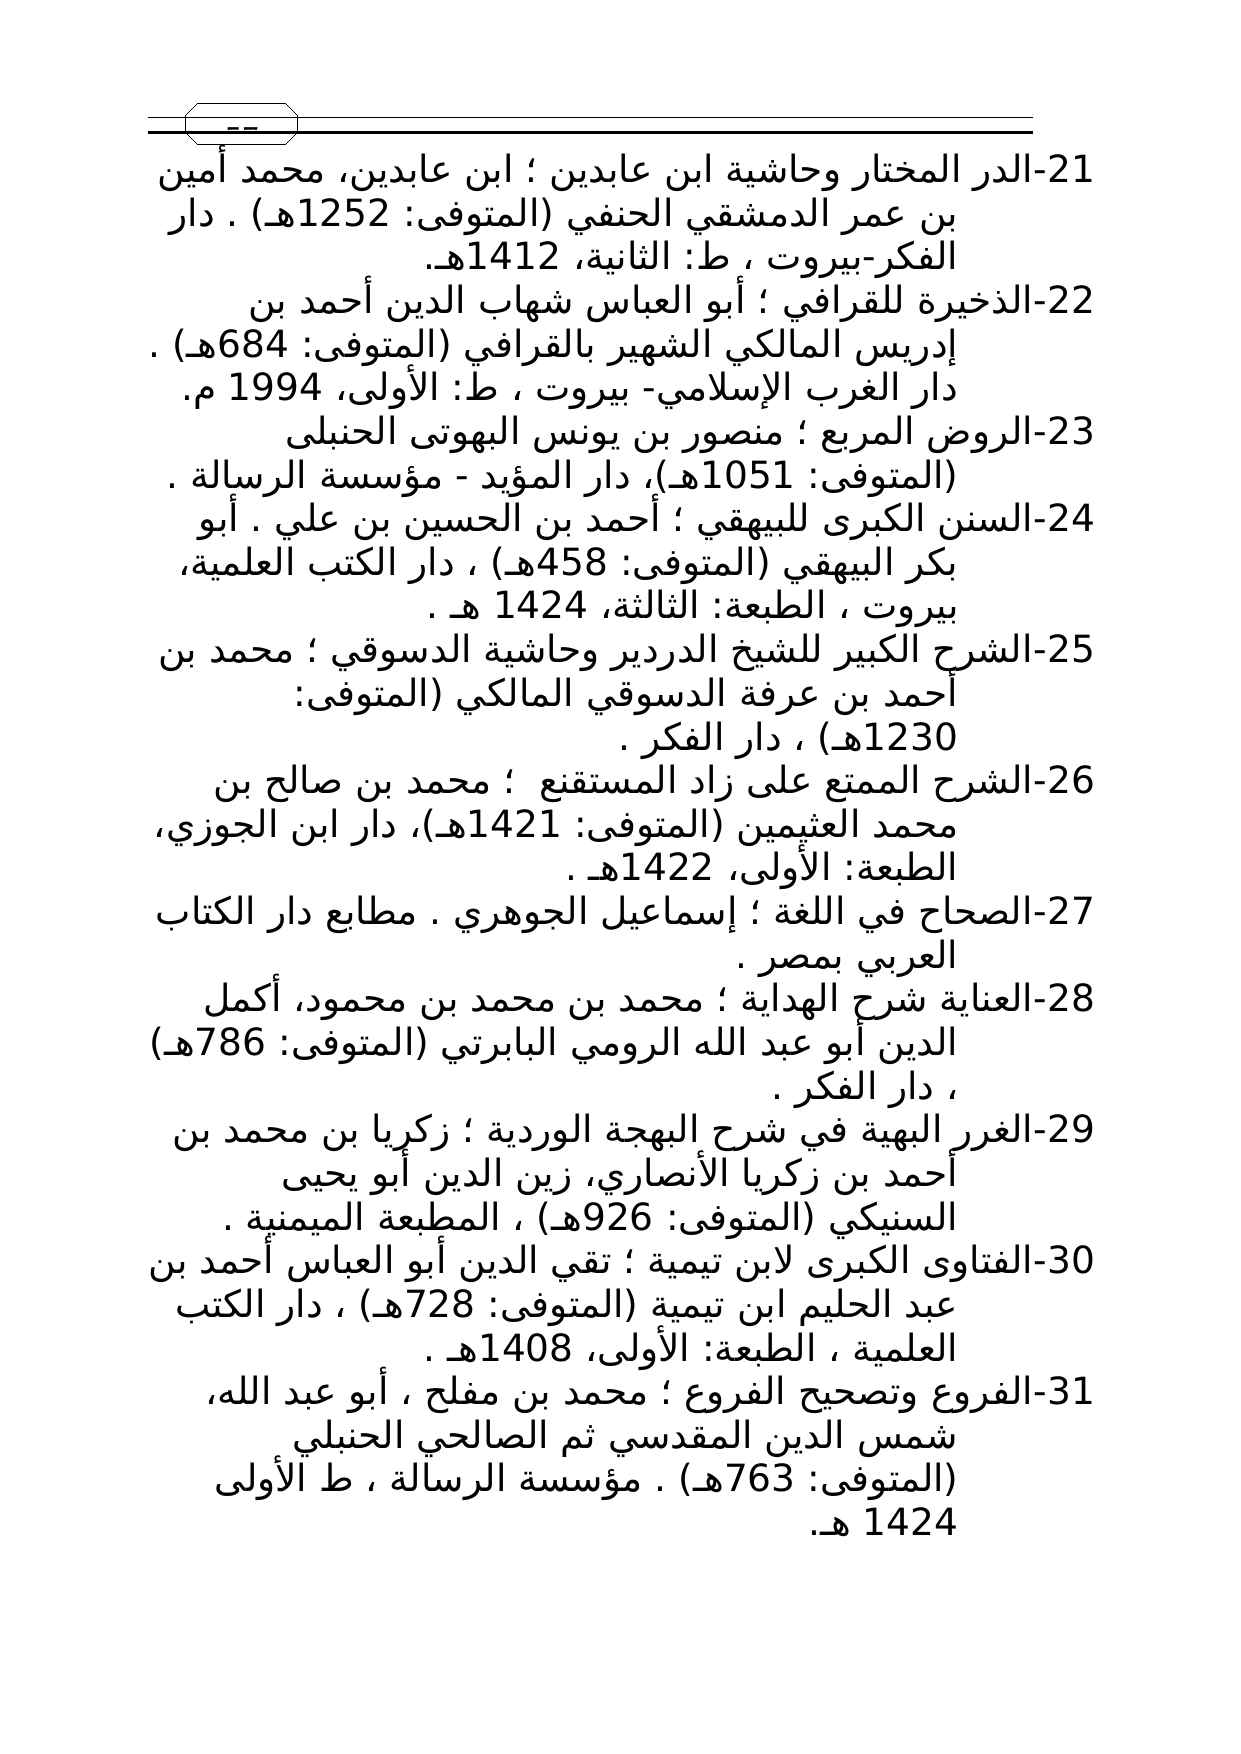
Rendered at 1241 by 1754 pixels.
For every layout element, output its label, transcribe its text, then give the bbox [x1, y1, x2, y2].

list الصحاح في اللغة ؛ إسماعيل الجوهري . مطابع دار الكتاب العربي بمصر . [148, 890, 1034, 977]
list الشرح الممتع على زاد المستقنع ؛ محمد بن صالح بن محمد العثيمين (المتوفى: 1421هـ)، دار ابن الجوزي، الطبعة: الأولى، 1422هـ . [148, 759, 1034, 890]
list الذخيرة للقرافي ؛ أبو العباس شهاب الدين أحمد بن إدريس المالكي الشهير بالقرافي (المتوفى: 684هـ) . دار الغرب الإسلامي- بيروت ، ط: الأولى، 1994 م. [148, 279, 1034, 409]
list الفروع وتصحيح الفروع ؛ محمد بن مفلح ، أبو عبد الله، شمس الدين المقدسي ثم الصالحي الحنبلي (المتوفى: 763هـ) . مؤسسة الرسالة ، ط الأولى 1424 هـ. [148, 1370, 1034, 1544]
list العناية شرح الهداية ؛ محمد بن محمد بن محمود، أكمل الدين أبو عبد الله الرومي البابرتي (المتوفى: 786هـ) ، دار الفكر . [148, 977, 1034, 1108]
list الغرر البهية في شرح البهجة الوردية ؛ زكريا بن محمد بن أحمد بن زكريا الأنصاري، زين الدين أبو يحيى السنيكي (المتوفى: 926هـ) ، المطبعة الميمنية . [148, 1108, 1034, 1239]
list الشرح الكبير للشيخ الدردير وحاشية الدسوقي ؛ محمد بن أحمد بن عرفة الدسوقي المالكي (المتوفى: 1230هـ) ، دار الفكر . [148, 628, 1034, 759]
list الدر المختار وحاشية ابن عابدين ؛ ابن عابدين، محمد أمين بن عمر الدمشقي الحنفي (المتوفى: 1252هـ) . دار الفكر-بيروت ، ط: الثانية، 1412هـ. [148, 148, 1034, 279]
list الفتاوى الكبرى لابن تيمية ؛ تقي الدين أبو العباس أحمد بن عبد الحليم ابن تيمية (المتوفى: 728هـ) ، دار الكتب العلمية ، الطبعة: الأولى، 1408هـ . [148, 1239, 1034, 1370]
list السنن الكبرى للبيهقي ؛ أحمد بن الحسين بن علي . أبو بكر البيهقي (المتوفى: 458هـ) ، دار الكتب العلمية، بيروت ، الطبعة: الثالثة، 1424 هـ . [148, 497, 1034, 628]
list الروض المربع ؛ منصور بن يونس البهوتى الحنبلى (المتوفى: 1051هـ)، دار المؤيد - مؤسسة الرسالة . [148, 409, 1034, 497]
